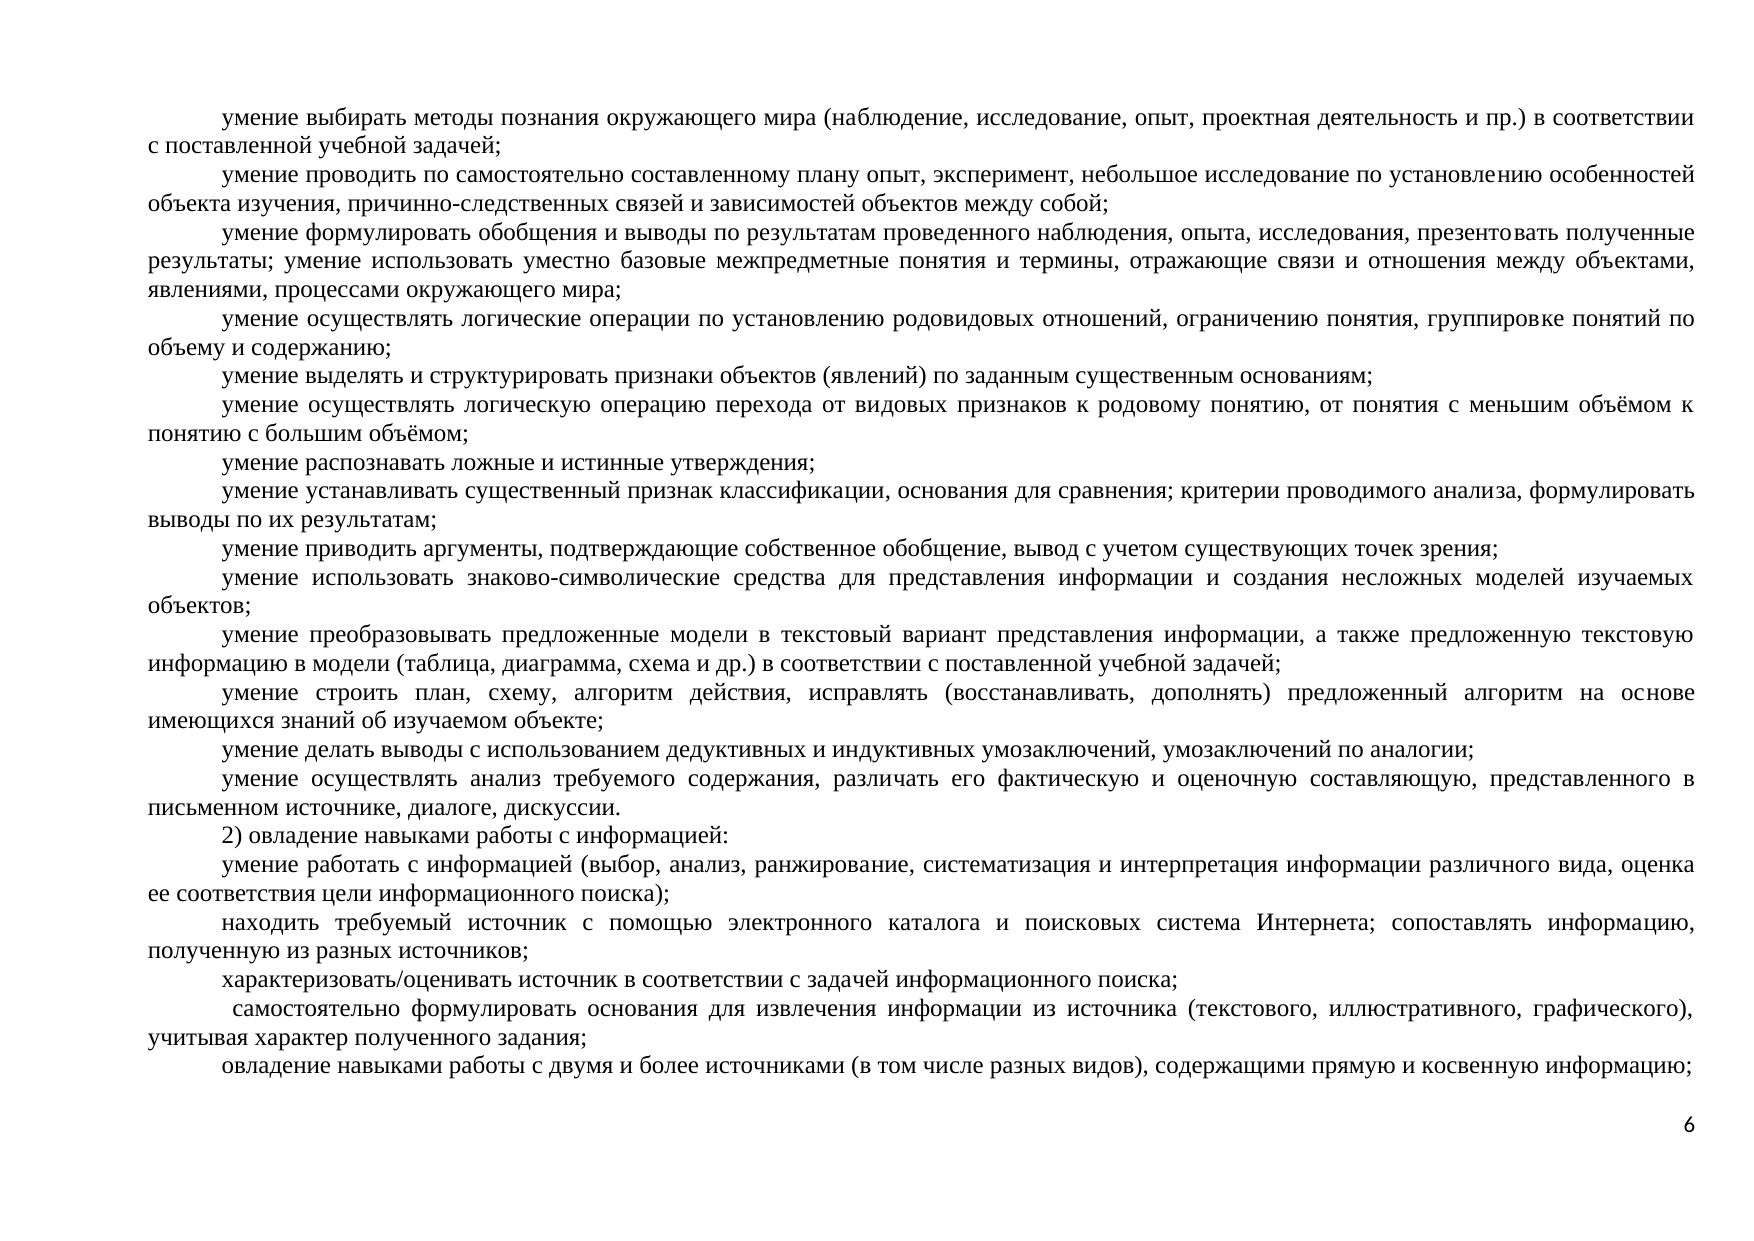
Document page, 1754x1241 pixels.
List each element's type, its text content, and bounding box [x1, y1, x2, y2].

list умение выбирать методы познания окружающего мира (наблюдение, исследование, опыт, проектная деятельность и пр.) в соответствии с поставленной учебной задачей; [148, 102, 1695, 159]
list умение проводить по самостоятельно составленному плану опыт, эксперимент, небольшое исследование по установлению особенностей объекта изучения, причинно-следственных связей и зависимостей объектов между собой; [148, 159, 1695, 217]
list умение осуществлять логические операции по установлению родовидовых отношений, ограничению понятия, группировке понятий по объему и содержанию; [148, 303, 1695, 361]
list умение использовать знаково-символические средства для представления информации и создания несложных моделей изучаемых объектов; [148, 562, 1695, 619]
list умение строить план, схему, алгоритм действия, исправлять (восстанавливать, дополнять) предложенный алгоритм на основе имеющихся знаний об изучаемом объекте; [148, 677, 1695, 734]
list умение устанавливать существенный признак классификации, основания для сравнения; критерии проводимого анализа, формулировать выводы по их результатам; [148, 476, 1695, 533]
list умение выделять и структурировать признаки объектов (явлений) по заданным существенным основаниям; [148, 361, 1695, 389]
list умение делать выводы с использованием дедуктивных и индуктивных умозаключений, умозаключений по аналогии; [148, 734, 1695, 763]
list находить требуемый источник с помощью электронного каталога и поисковых система Интернета; сопоставлять информацию, полученную из разных источников; [148, 907, 1695, 964]
list самостоятельно формулировать основания для извлечения информации из источника (текстового, иллюстративного, графического), учитывая характер полученного задания; [148, 993, 1695, 1051]
list овладение навыками работы с двумя и более источниками (в том числе разных видов), содержащими прямую и косвенную информацию; [148, 1051, 1695, 1079]
list умение преобразовывать предложенные модели в текстовый вариант представления информации, а также предложенную текстовую информацию в модели (таблица, диаграмма, схема и др.) в соответствии с поставленной учебной задачей; [148, 619, 1695, 677]
list умение распознавать ложные и истинные утверждения; [148, 447, 1695, 476]
list умение формулировать обобщения и выводы по результатам проведенного наблюдения, опыта, исследования, презентовать полученные результаты; умение использовать уместно базовые межпредметные понятия и термины, отражающие связи и отношения между объектами, явлениями, процессами окружающего мира; [148, 217, 1695, 303]
list 2) овладение навыками работы с информацией: [148, 821, 1695, 849]
list умение работать с информацией (выбор, анализ, ранжирование, систематизация и интерпретация информации различного вида, оценка ее соответствия цели информационного поиска); [148, 849, 1695, 907]
list умение осуществлять анализ требуемого содержания, различать его фактическую и оценочную составляющую, представленного в письменном источнике, диалоге, дискуссии. [148, 763, 1695, 821]
list характеризовать/оценивать источник в соответствии с задачей информационного поиска; [148, 964, 1695, 993]
list умение приводить аргументы, подтверждающие собственное обобщение, вывод с учетом существующих точек зрения; [148, 533, 1695, 562]
list умение осуществлять логическую операцию перехода от видовых признаков к родовому понятию, от понятия с меньшим объёмом к понятию с большим объёмом; [148, 389, 1695, 447]
